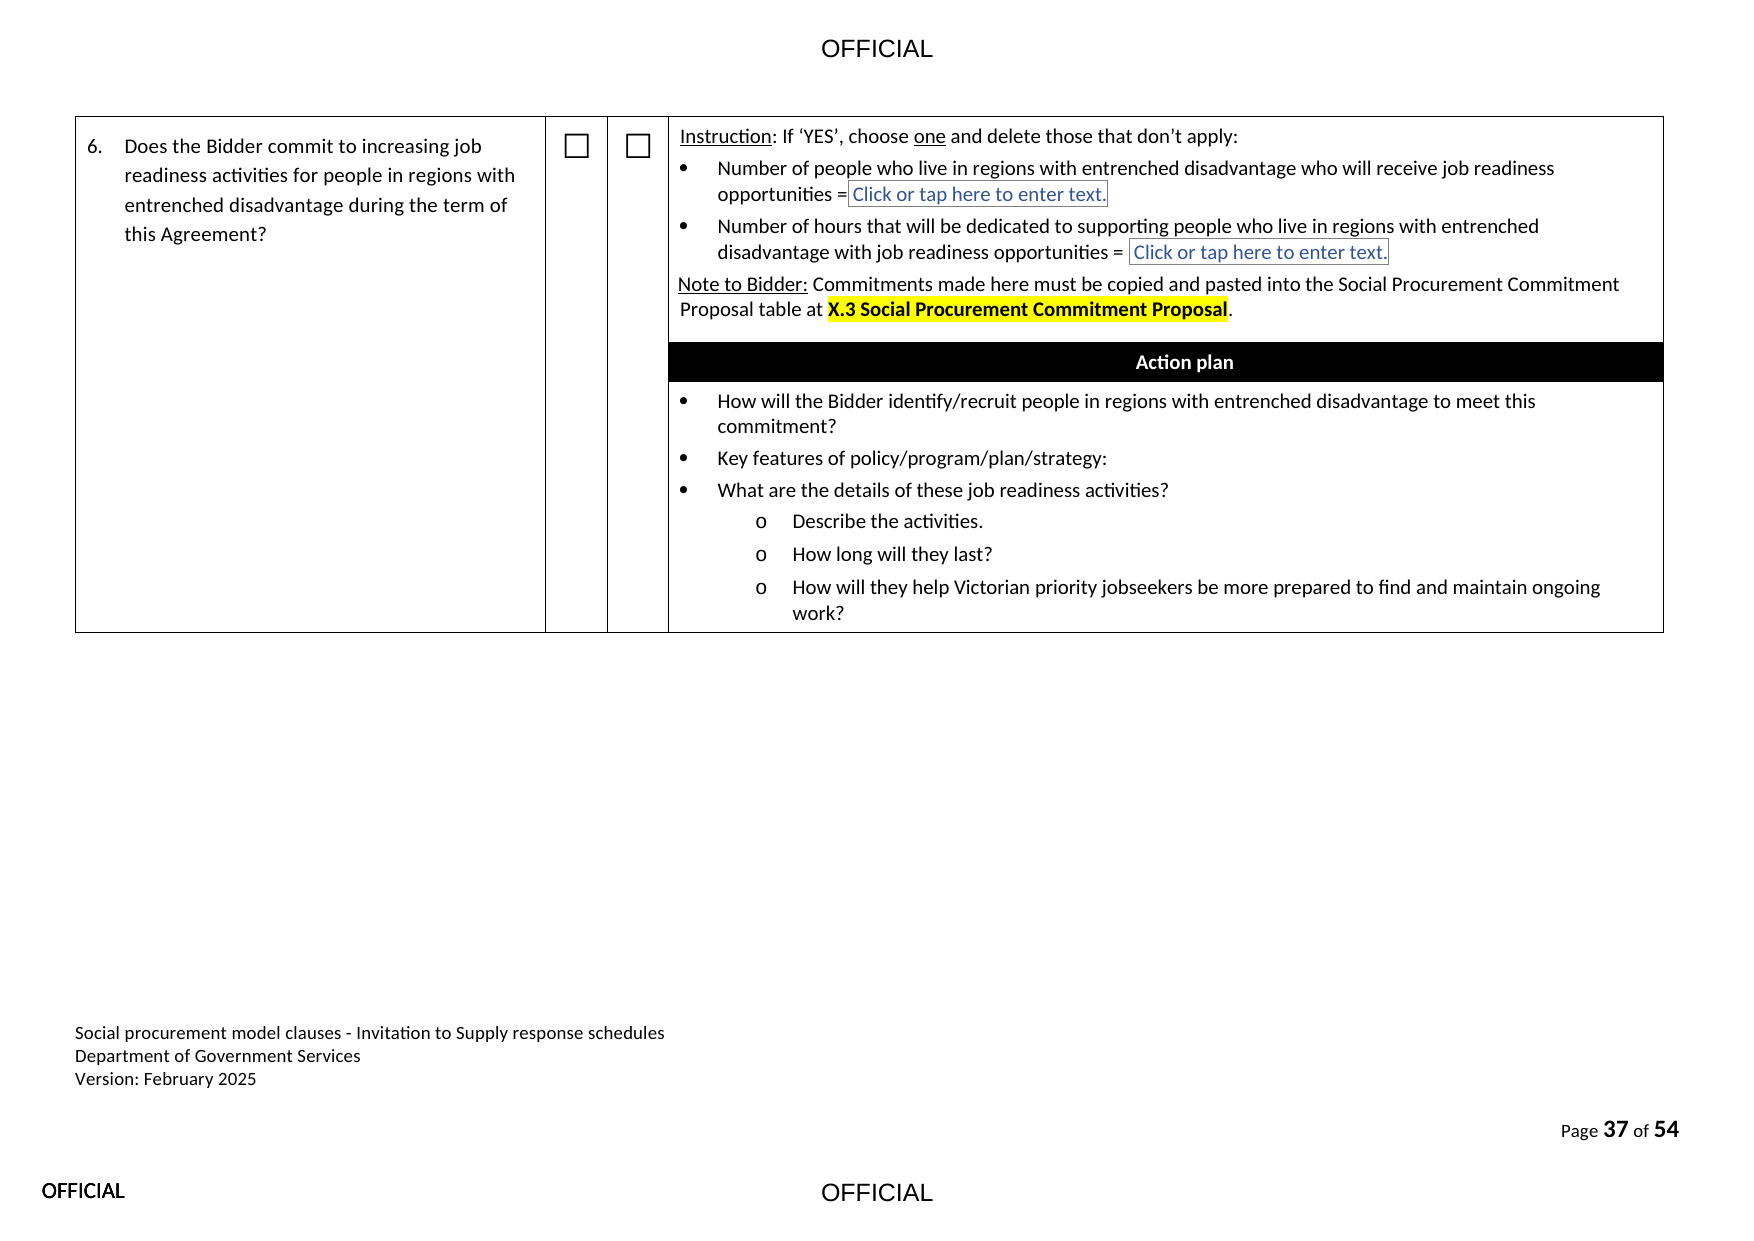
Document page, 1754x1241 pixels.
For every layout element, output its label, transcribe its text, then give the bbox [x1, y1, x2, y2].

table_cell Does the Bidder commit to increasing job readiness activities for people in regions with entrenched disadvantage during the term of this Agreement? [76, 117, 545, 632]
table_cell Instruction: If ‘YES’, choose one and delete those that don’t apply: Number of people who live in regions with entrenched disadvantage who will receive job readiness opportunities = Number of hours that will be dedicated to supporting people who live in regions with entrenched disadvantage with job readiness opportunities = Note to Bidder: Commitments made here must be copied and pasted into the Social Procurement Commitment Proposal table at X.3 Social Procurement Commitment Proposal. [669, 117, 1663, 342]
table_cell Action plan [669, 343, 1663, 381]
table_cell How will the Bidder identify/recruit people in regions with entrenched disadvantage to meet this commitment? Key features of policy/program/plan/strategy: What are the details of these job readiness activities? Describe the activities. How long will they last? How will they help Victorian priority jobseekers be more prepared to find and maintain ongoing work? [669, 382, 1663, 632]
table_cell [546, 117, 607, 632]
table_cell [608, 117, 668, 632]
